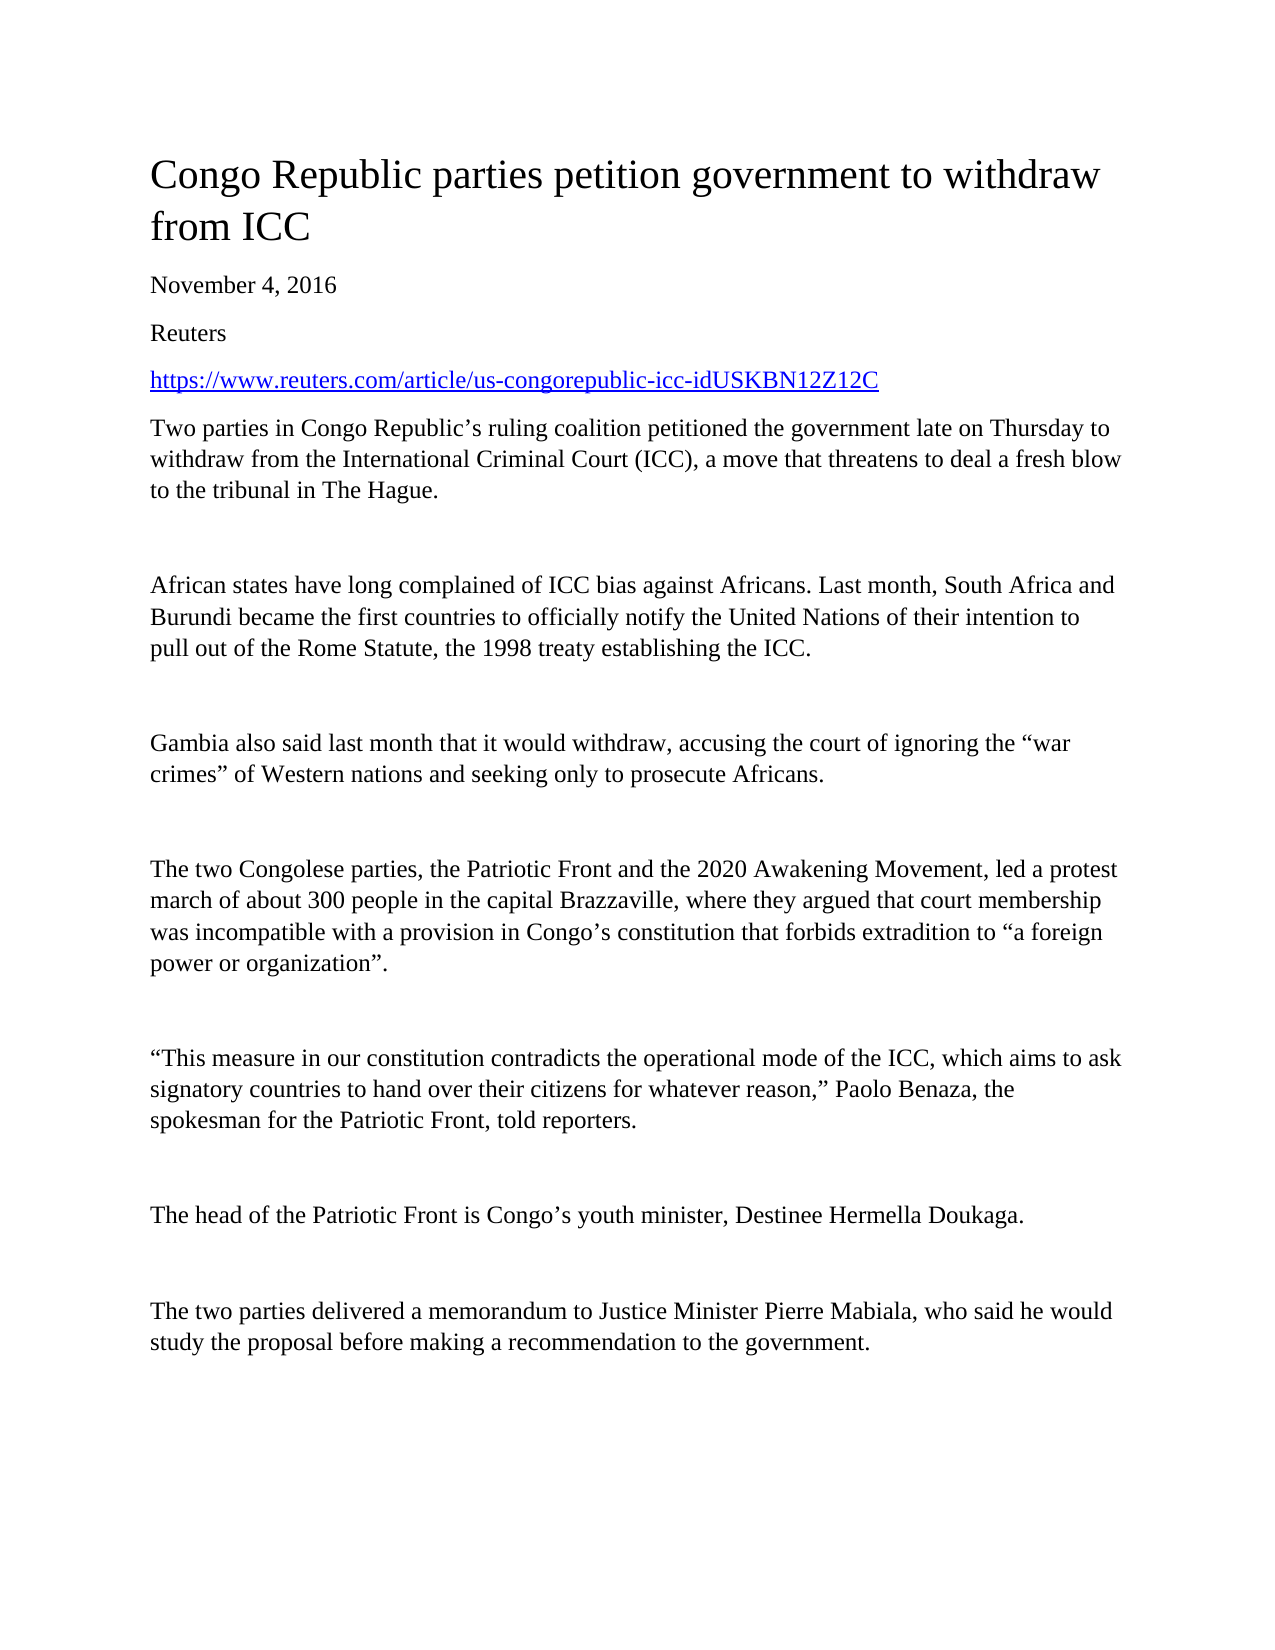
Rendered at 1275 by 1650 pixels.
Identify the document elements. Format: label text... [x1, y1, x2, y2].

text “This measure in our constitution contradicts the operational mode of the ICC, which aims to ask signatory countries to hand over their citizens for whatever reason,” Paolo Benaza, the spokesman for the Patriotic Front, told reporters. [150, 1043, 1125, 1134]
text https://www.reuters.com/article/us-congorepublic-icc-idUSKBN12Z12C [150, 365, 1125, 394]
text Reuters [150, 318, 1125, 346]
text The head of the Patriotic Front is Congo’s youth minister, Destinee Hermella Doukaga. [150, 1201, 1125, 1229]
text The two Congolese parties, the Patriotic Front and the 2020 Awakening Movement, led a protest march of about 300 people in the capital Brazzaville, where they argued that court membership was incompatible with a provision in Congo’s constitution that forbids extradition to “a foreign power or organization”. [150, 854, 1125, 976]
text The two parties delivered a memorandum to Justice Minister Pierre Mabiala, who said he would study the proposal before making a recommendation to the government. [150, 1296, 1125, 1356]
text November 4, 2016 [150, 270, 1125, 299]
text Two parties in Congo Republic’s ruling coalition petitioned the government late on Thursday to withdraw from the International Criminal Court (ICC), a move that threatens to deal a fresh blow to the tribunal in The Hague. [150, 413, 1125, 504]
text Gambia also said last month that it would withdraw, accusing the court of ignoring the “war crimes” of Western nations and seeking only to prosecute Africans. [150, 728, 1125, 788]
text Congo Republic parties petition government to withdraw from ICC [150, 150, 1125, 249]
text African states have long complained of ICC bias against Africans. Last month, South Africa and Burundi became the first countries to officially notify the United Nations of their intention to pull out of the Rome Statute, the 1998 treaty establishing the ICC. [150, 571, 1125, 661]
